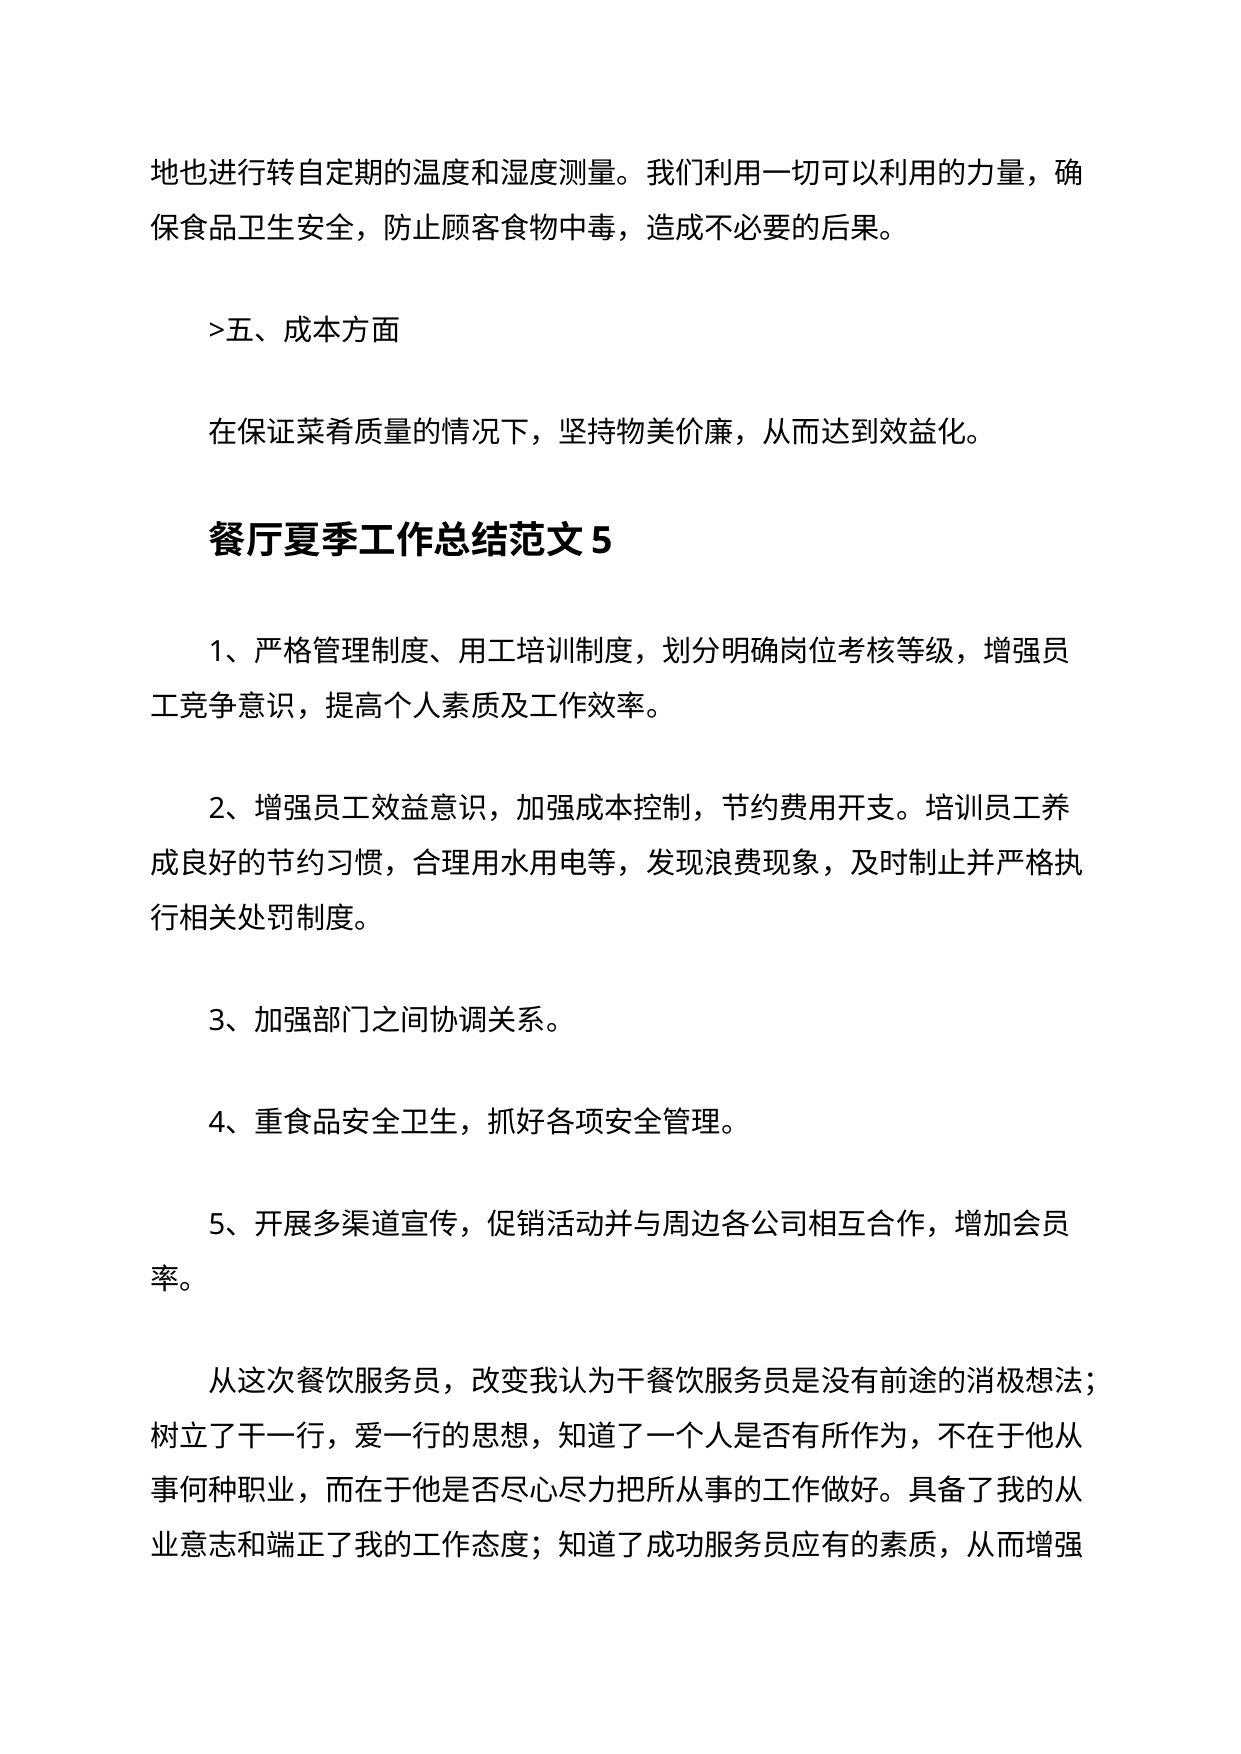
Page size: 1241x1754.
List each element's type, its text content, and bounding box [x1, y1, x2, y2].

text >五、成本方面 [150, 307, 1090, 349]
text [150, 1357, 1090, 1564]
text 5、开展多渠道宣传，促销活动并与周边各公司相互合作，增加会员率。 [150, 1200, 1090, 1298]
text 3、加强部门之间协调关系。 [150, 996, 1090, 1039]
text 4、重食品安全卫生，抓好各项安全管理。 [150, 1098, 1090, 1141]
text 在保证菜肴质量的情况下，坚持物美价廉，从而达到效益化。 [150, 409, 1090, 451]
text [150, 150, 1090, 247]
text 2、增强员工效益意识，加强成本控制，节约费用开支。培训员工养成良好的节约习惯，合理用水用电等，发现浪费现象，及时制止并严格执行相关处罚制度。 [150, 785, 1090, 937]
text 1、严格管理制度、用工培训制度，划分明确岗位考核等级，增强员工竞争意识，提高个人素质及工作效率。 [150, 628, 1090, 725]
text 餐厅夏季工作总结范文5 [150, 510, 1090, 565]
